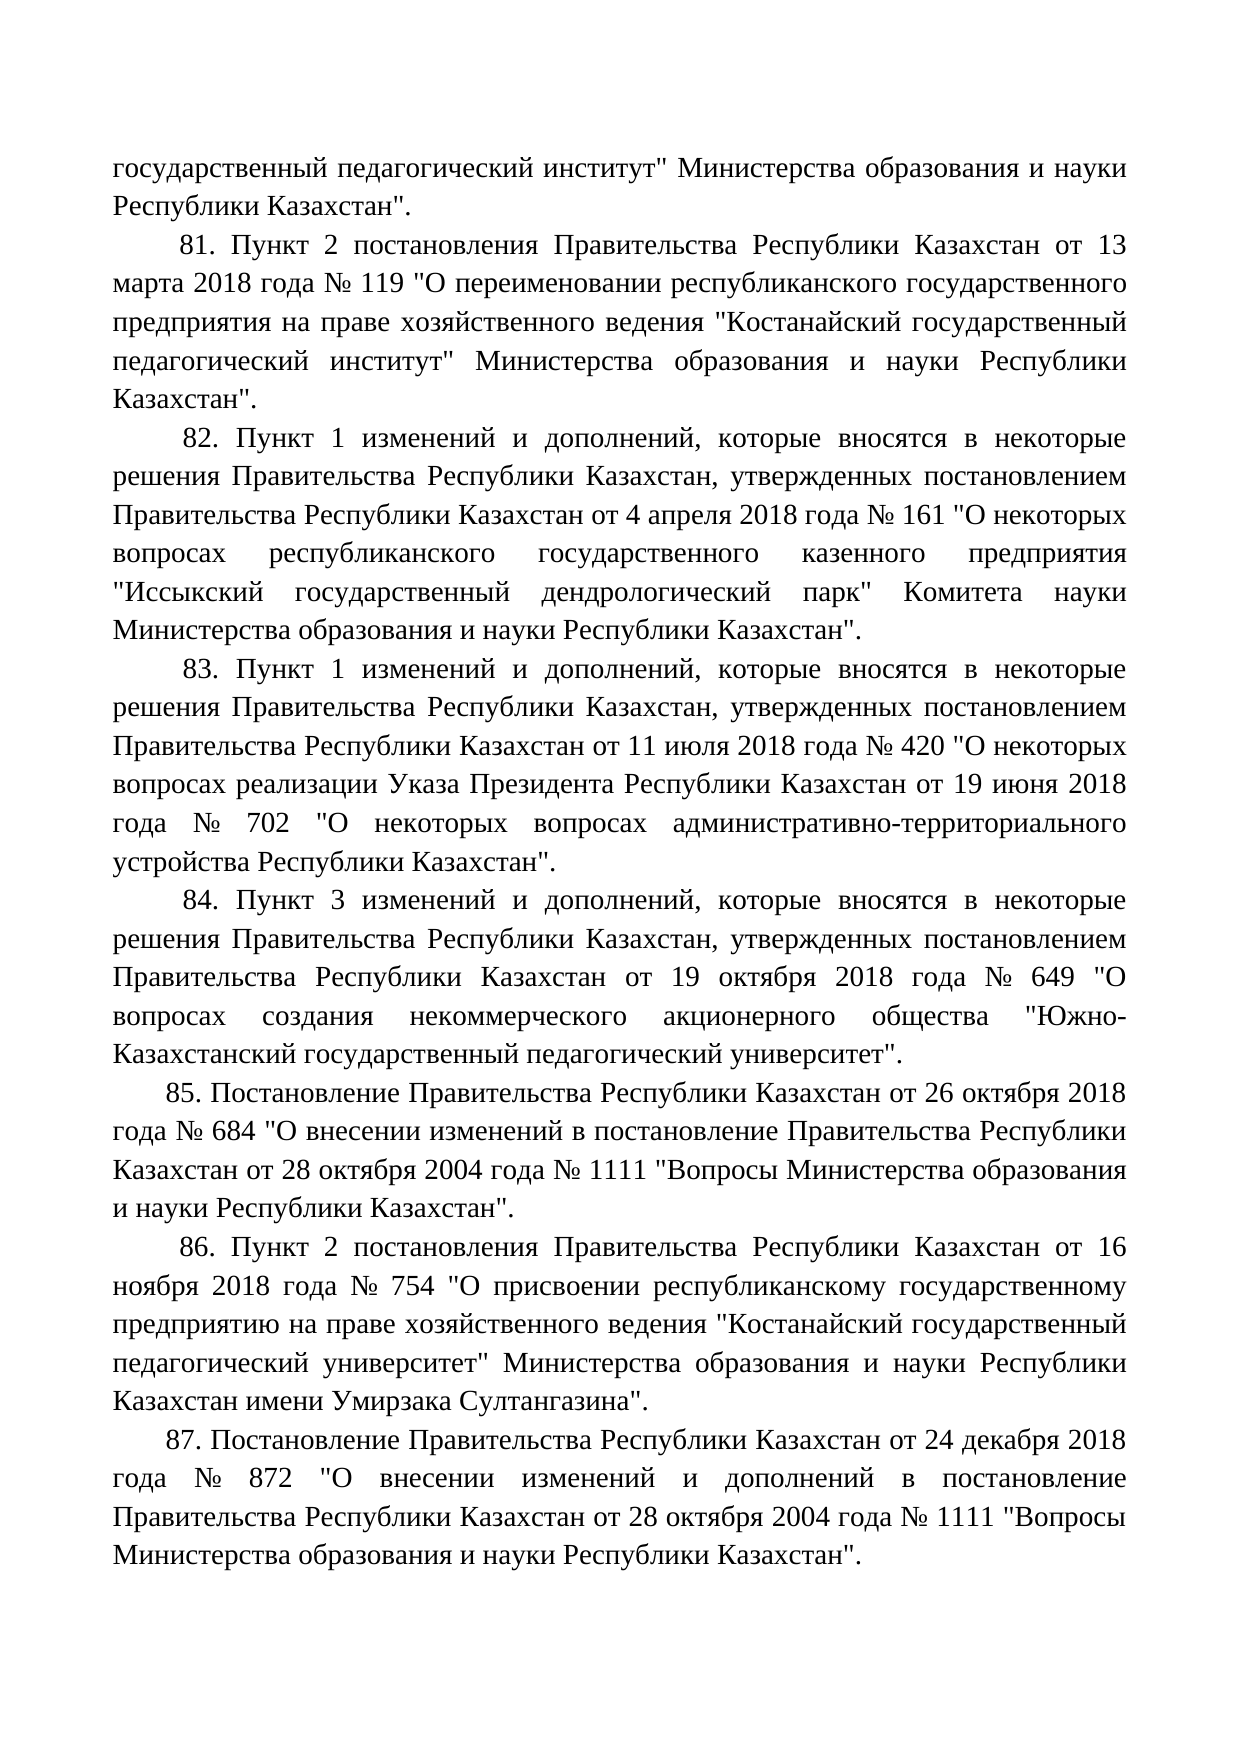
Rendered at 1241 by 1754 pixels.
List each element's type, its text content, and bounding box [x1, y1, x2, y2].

text 82. Пункт 1 изменений и дополнений, которые вносятся в некоторые решения Правительства Республики Казахстан, утвержденных постановлением Правительства Республики Казахстан от 4 апреля 2018 года № 161 "О некоторых вопросах республиканского государственного казенного предприятия "Иссыкский государственный дендрологический парк" Комитета науки Министерства образования и науки Республики Казахстан". [112, 420, 1128, 646]
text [112, 150, 1128, 222]
text 87. Постановление Правительства Республики Казахстан от 24 декабря 2018 года № 872 "О внесении изменений и дополнений в постановление Правительства Республики Казахстан от 28 октября 2004 года № 1111 "Вопросы Министерства образования и науки Республики Казахстан". [112, 1422, 1128, 1571]
text 84. Пункт 3 изменений и дополнений, которые вносятся в некоторые решения Правительства Республики Казахстан, утвержденных постановлением Правительства Республики Казахстан от 19 октября 2018 года № 649 "О вопросах создания некоммерческого акционерного общества "Южно-Казахстанский государственный педагогический университет". [112, 882, 1128, 1070]
text 81. Пункт 2 постановления Правительства Республики Казахстан от 13 марта 2018 года № 119 "О переименовании республиканского государственного предприятия на праве хозяйственного ведения "Костанайский государственный педагогический институт" Министерства образования и науки Республики Казахстан". [112, 227, 1128, 415]
text 85. Постановление Правительства Республики Казахстан от 26 октября 2018 года № 684 "О внесении изменений в постановление Правительства Республики Казахстан от 28 октября 2004 года № 1111 "Вопросы Министерства образования и науки Республики Казахстан". [112, 1075, 1128, 1224]
text 83. Пункт 1 изменений и дополнений, которые вносятся в некоторые решения Правительства Республики Казахстан, утвержденных постановлением Правительства Республики Казахстан от 11 июля 2018 года № 420 "О некоторых вопросах реализации Указа Президента Республики Казахстан от 19 июня 2018 года № 702 "О некоторых вопросах административно-территориального устройства Республики Казахстан". [112, 651, 1128, 877]
text 86. Пункт 2 постановления Правительства Республики Казахстан от 16 ноября 2018 года № 754 "О присвоении республиканскому государственному предприятию на праве хозяйственного ведения "Костанайский государственный педагогический университет" Министерства образования и науки Республики Казахстан имени Умирзака Султангазина". [112, 1229, 1128, 1417]
